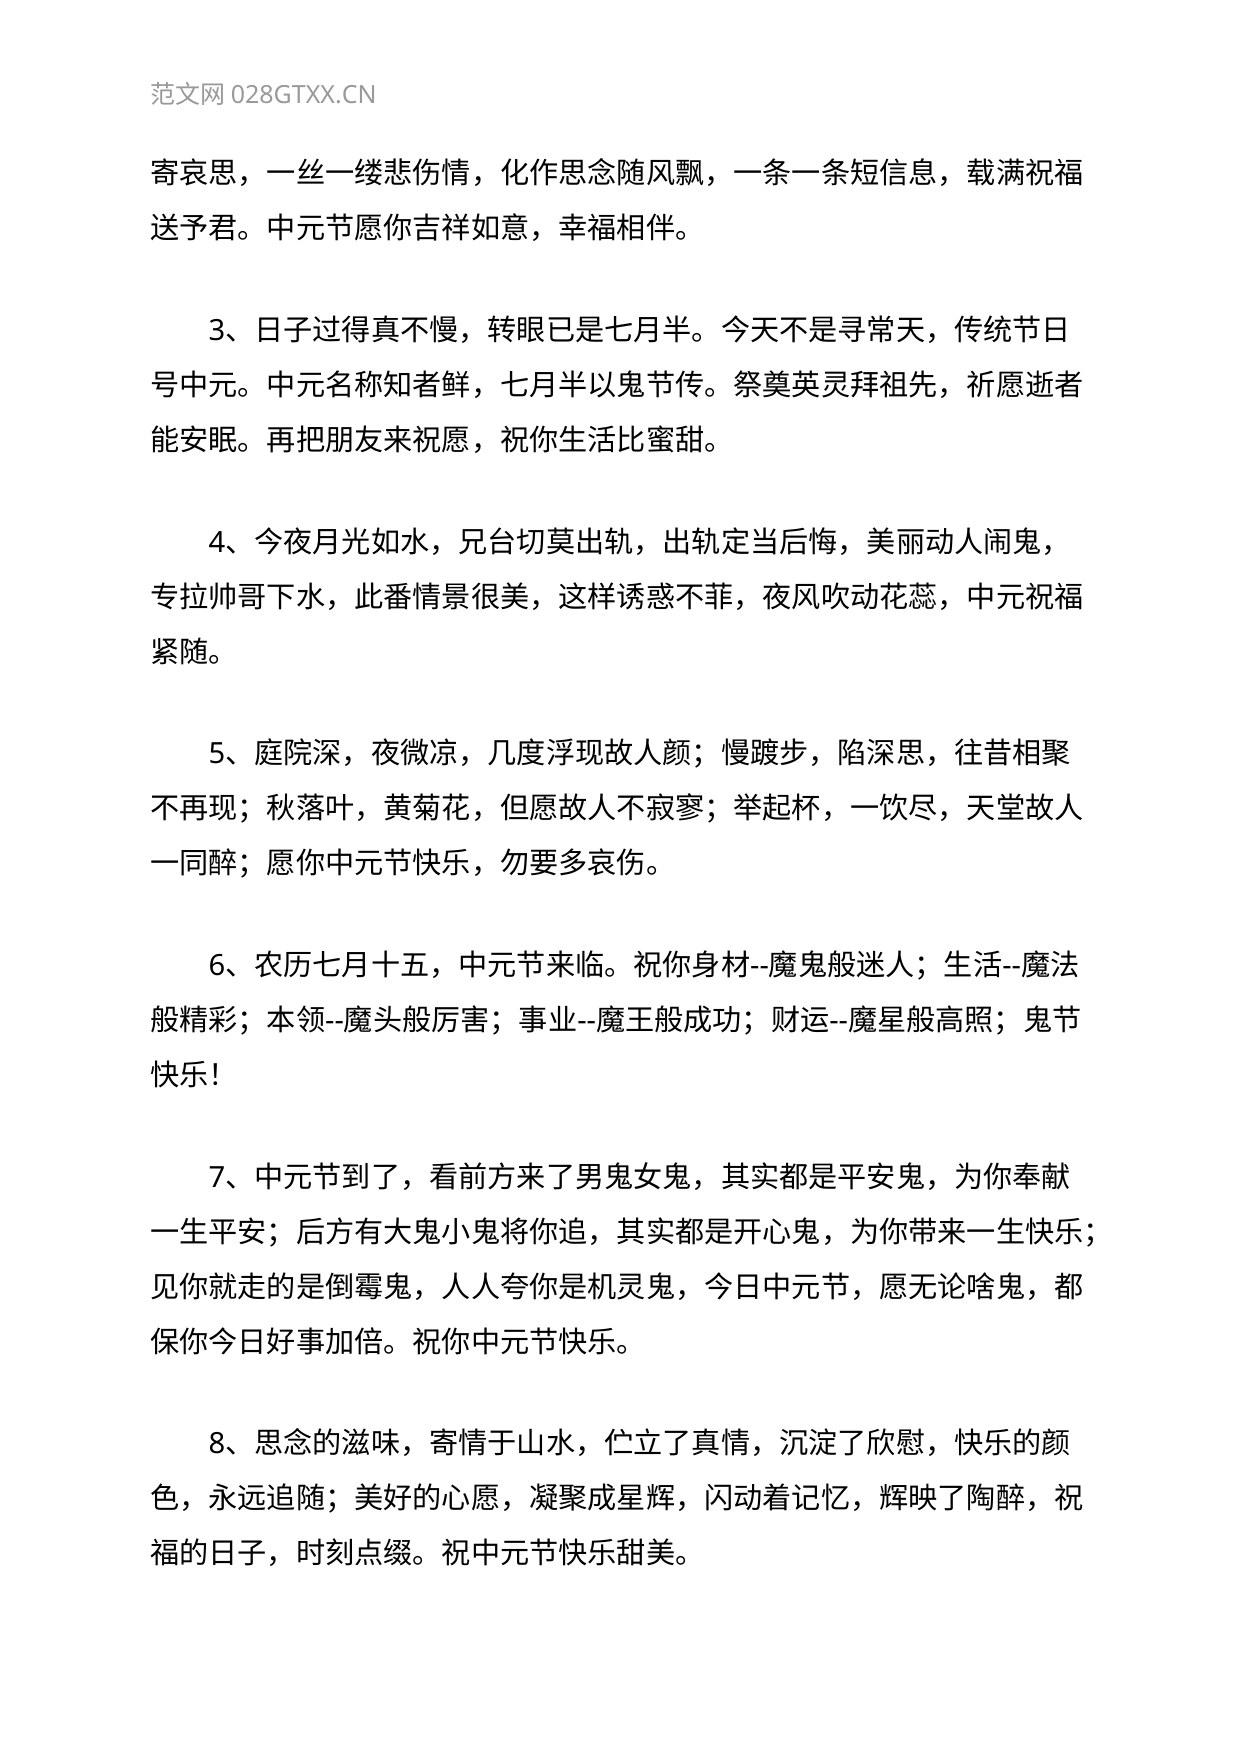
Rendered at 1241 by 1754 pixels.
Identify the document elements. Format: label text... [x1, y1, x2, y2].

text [150, 150, 1090, 247]
text 4、今夜月光如水，兄台切莫出轨，出轨定当后悔，美丽动人闹鬼，专拉帅哥下水，此番情景很美，这样诱惑不菲，夜风吹动花蕊，中元祝福紧随。 [150, 518, 1090, 671]
text 8、思念的滋味，寄情于山水，伫立了真情，沉淀了欣慰，快乐的颜色，永远追随；美好的心愿，凝聚成星辉，闪动着记忆，辉映了陶醉，祝福的日子，时刻点缀。祝中元节快乐甜美。 [150, 1420, 1090, 1572]
text 5、庭院深，夜微凉，几度浮现故人颜；慢踱步，陷深思，往昔相聚不再现；秋落叶，黄菊花，但愿故人不寂寥；举起杯，一饮尽，天堂故人一同醉；愿你中元节快乐，勿要多哀伤。 [150, 730, 1090, 882]
text 6、农历七月十五，中元节来临。祝你身材--魔鬼般迷人；生活--魔法般精彩；本领--魔头般厉害；事业--魔王般成功；财运--魔星般高照；鬼节快乐！ [150, 942, 1090, 1094]
text 3、日子过得真不慢，转眼已是七月半。今天不是寻常天，传统节日号中元。中元名称知者鲜，七月半以鬼节传。祭奠英灵拜祖先，祈愿逝者能安眠。再把朋友来祝愿，祝你生活比蜜甜。 [150, 307, 1090, 459]
text 7、中元节到了，看前方来了男鬼女鬼，其实都是平安鬼，为你奉献一生平安；后方有大鬼小鬼将你追，其实都是开心鬼，为你带来一生快乐；见你就走的是倒霉鬼，人人夸你是机灵鬼，今日中元节，愿无论啥鬼，都保你今日好事加倍。祝你中元节快乐。 [150, 1153, 1090, 1361]
